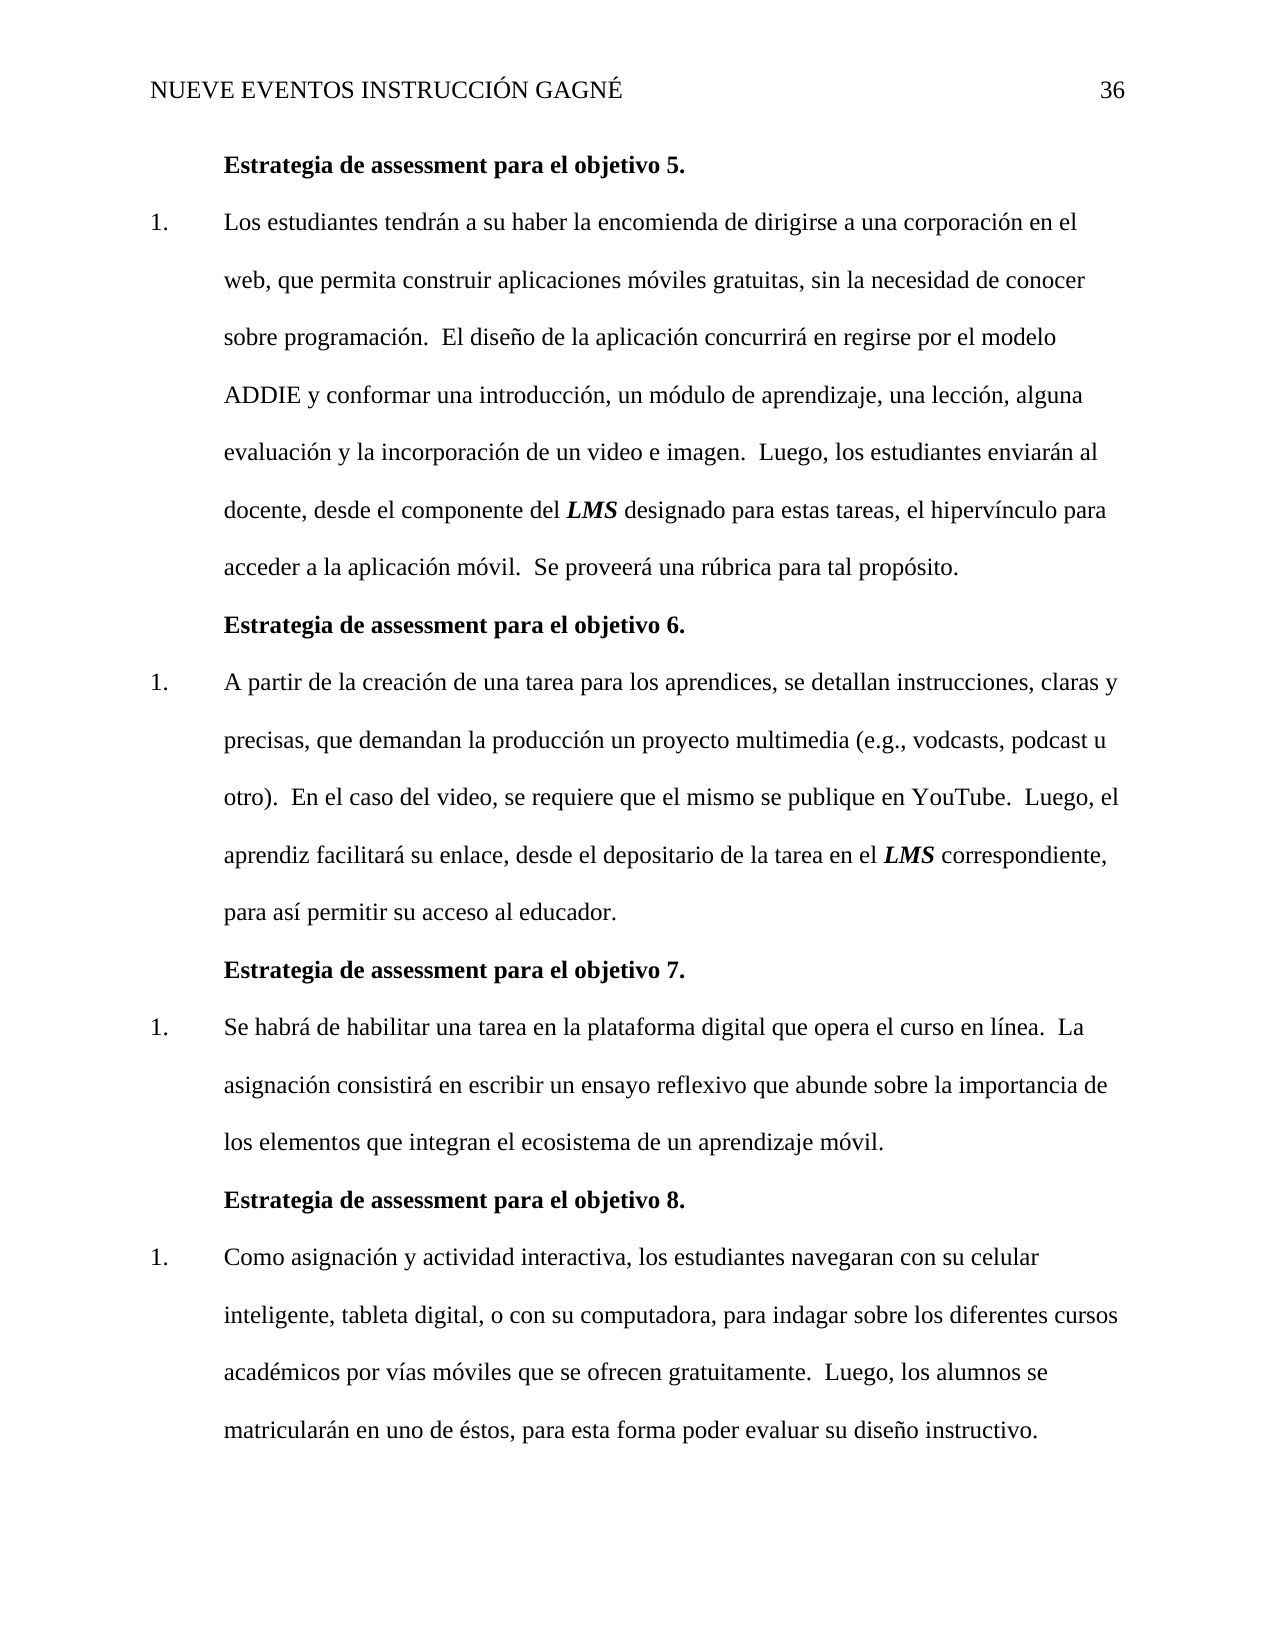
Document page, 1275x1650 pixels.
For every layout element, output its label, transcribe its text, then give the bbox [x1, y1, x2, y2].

text Estrategia de assessment para el objetivo 7. [150, 955, 1125, 984]
text 1. A partir de la creación de una tarea para los aprendices, se detallan instrucciones, claras y precisas, que demandan la producción un proyecto multimedia (e.g., vodcasts, podcast u otro). En el caso del video, se requiere que el mismo se publique en YouTube. Luego, el aprendiz facilitará su enlace, desde el depositario de la tarea en el LMS correspondiente, para así permitir su acceso al educador. [150, 667, 1125, 926]
text Estrategia de assessment para el objetivo 6. [150, 610, 1125, 639]
text Estrategia de assessment para el objetivo 5. [150, 150, 1125, 179]
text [150, 1242, 1125, 1444]
text Estrategia de assessment para el objetivo 8. [150, 1185, 1125, 1214]
text 1. Se habrá de habilitar una tarea en la plataforma digital que opera el curso en línea. La asignación consistirá en escribir un ensayo reflexivo que abunde sobre la importancia de los elementos que integran el ecosistema de un aprendizaje móvil. [150, 1012, 1125, 1156]
text 1. Los estudiantes tendrán a su haber la encomienda de dirigirse a una corporación en el web, que permita construir aplicaciones móviles gratuitas, sin la necesidad de conocer sobre programación. El diseño de la aplicación concurrirá en regirse por el modelo ADDIE y conformar una introducción, un módulo de aprendizaje, una lección, alguna evaluación y la incorporación de un video e imagen. Luego, los estudiantes enviarán al docente, desde el componente del LMS designado para estas tareas, el hipervínculo para acceder a la aplicación móvil. Se proveerá una rúbrica para tal propósito. [150, 207, 1125, 581]
